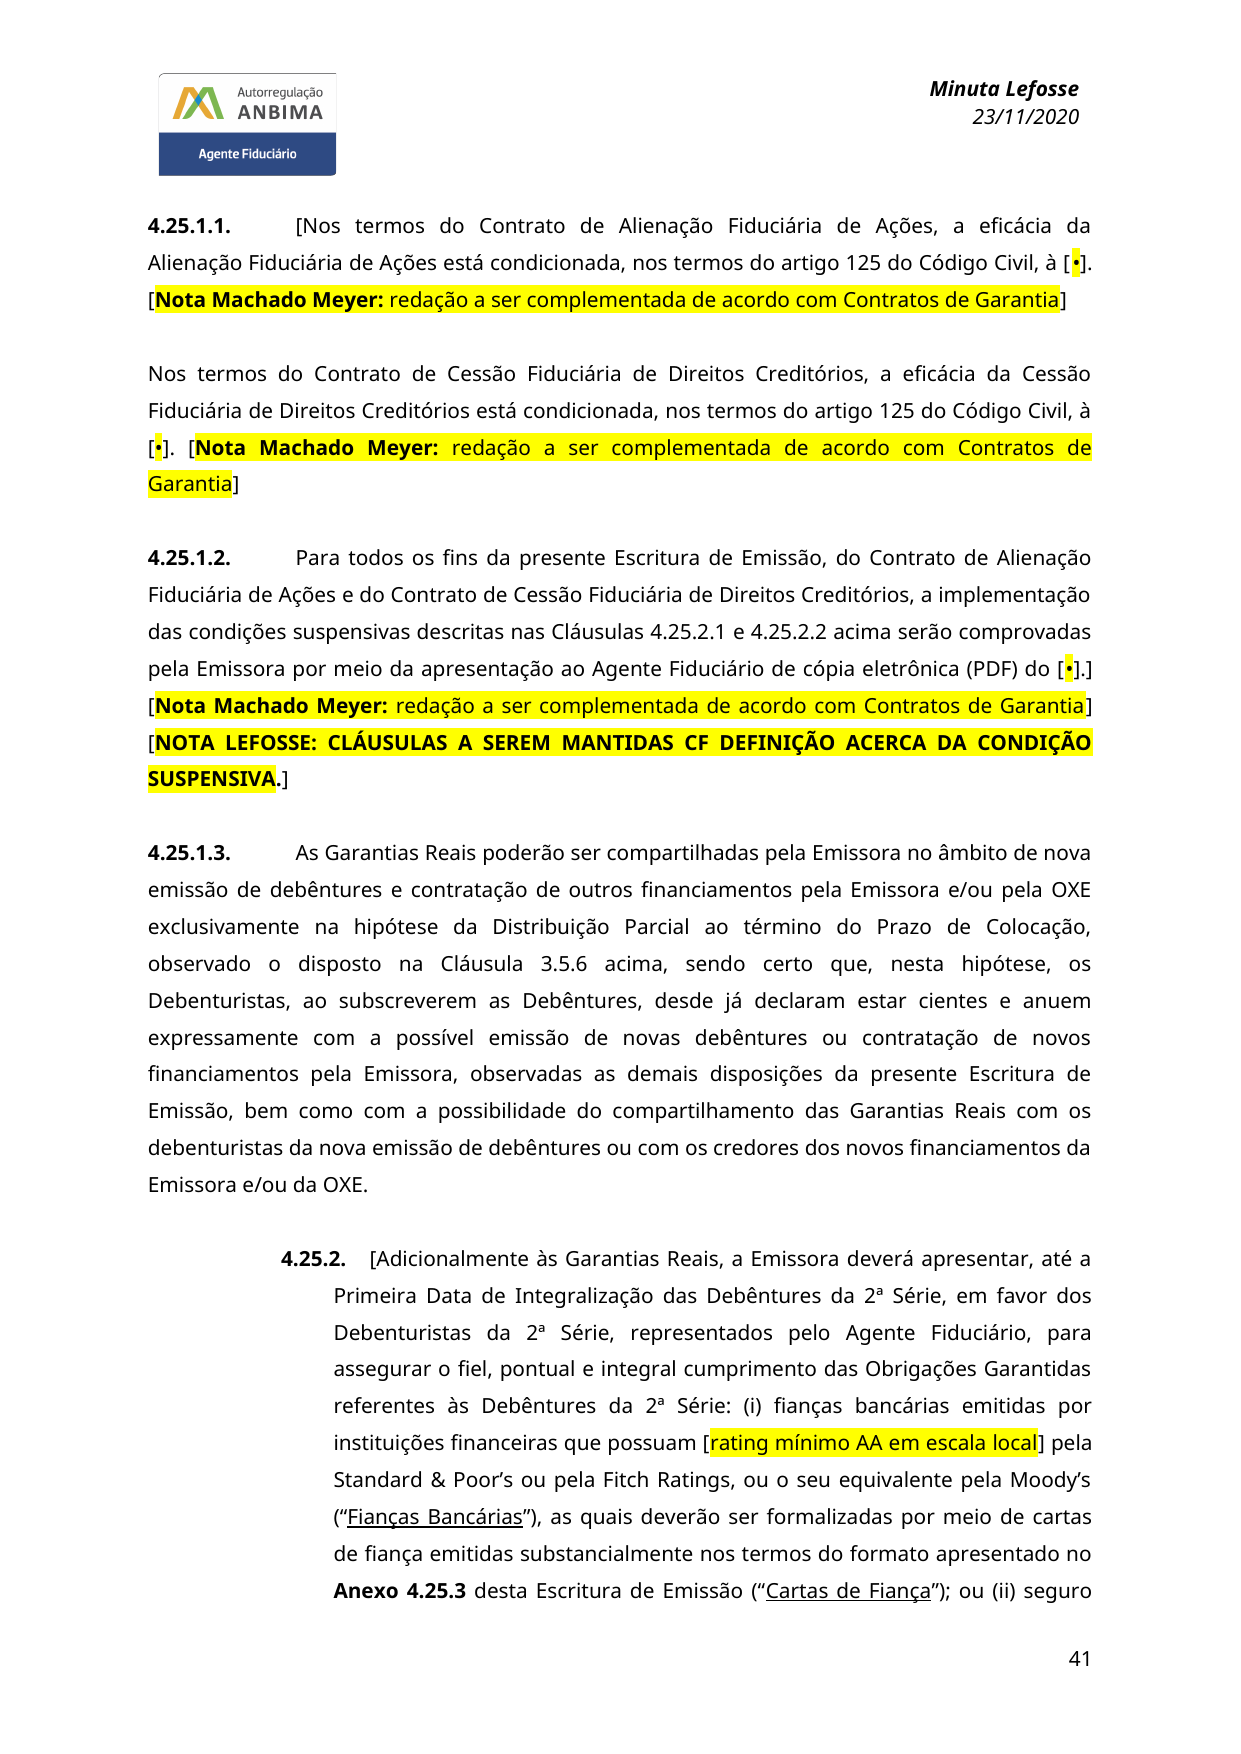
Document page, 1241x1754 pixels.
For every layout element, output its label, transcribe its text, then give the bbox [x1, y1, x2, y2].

picture [158, 73, 337, 176]
list Nos termos do Contrato de Cessão Fiduciária de Direitos Creditórios, a eficácia da Cessão Fiduciária de Direitos Creditórios está condicionada, nos termos do artigo 125 do Código Civil, à [•]. [Nota Machado Meyer: redação a ser complementada de acordo com Contratos de Garantia] [148, 359, 1092, 498]
text As Garantias Reais poderão ser compartilhadas pela Emissora no âmbito de nova emissão de debêntures e contratação de outros financiamentos pela Emissora e/ou pela OXE exclusivamente na hipótese da Distribuição Parcial ao término do Prazo de Colocação, observado o disposto na Cláusula 3.5.6 acima, sendo certo que, nesta hipótese, os Debenturistas, ao subscreverem as Debêntures, desde já declaram estar cientes e anuem expressamente com a possível emissão de novas debêntures ou contratação de novos financiamentos pela Emissora, observadas as demais disposições da presente Escritura de Emissão, bem como com a possibilidade do compartilhamento das Garantias Reais com os debenturistas da nova emissão de debêntures ou com os credores dos novos financiamentos da Emissora e/ou da OXE. [148, 838, 1092, 1198]
text Para todos os fins da presente Escritura de Emissão, do Contrato de Alienação Fiduciária de Ações e do Contrato de Cessão Fiduciária de Direitos Creditórios, a implementação das condições suspensivas descritas nas Cláusulas 4.25.2.1 e 4.25.2.2 acima serão comprovadas pela Emissora por meio da apresentação ao Agente Fiduciário de cópia eletrônica (PDF) do [•].] [Nota Machado Meyer: redação a ser complementada de acordo com Contratos de Garantia] [NOTA LEFOSSE: CLÁUSULAS A SEREM MANTIDAS CF DEFINIÇÃO ACERCA DA CONDIÇÃO SUSPENSIVA.] [148, 543, 1092, 793]
text [Nos termos do Contrato de Alienação Fiduciária de Ações, a eficácia da Alienação Fiduciária de Ações está condicionada, nos termos do artigo 125 do Código Civil, à [•]. [Nota Machado Meyer: redação a ser complementada de acordo com Contratos de Garantia] [148, 211, 1092, 313]
